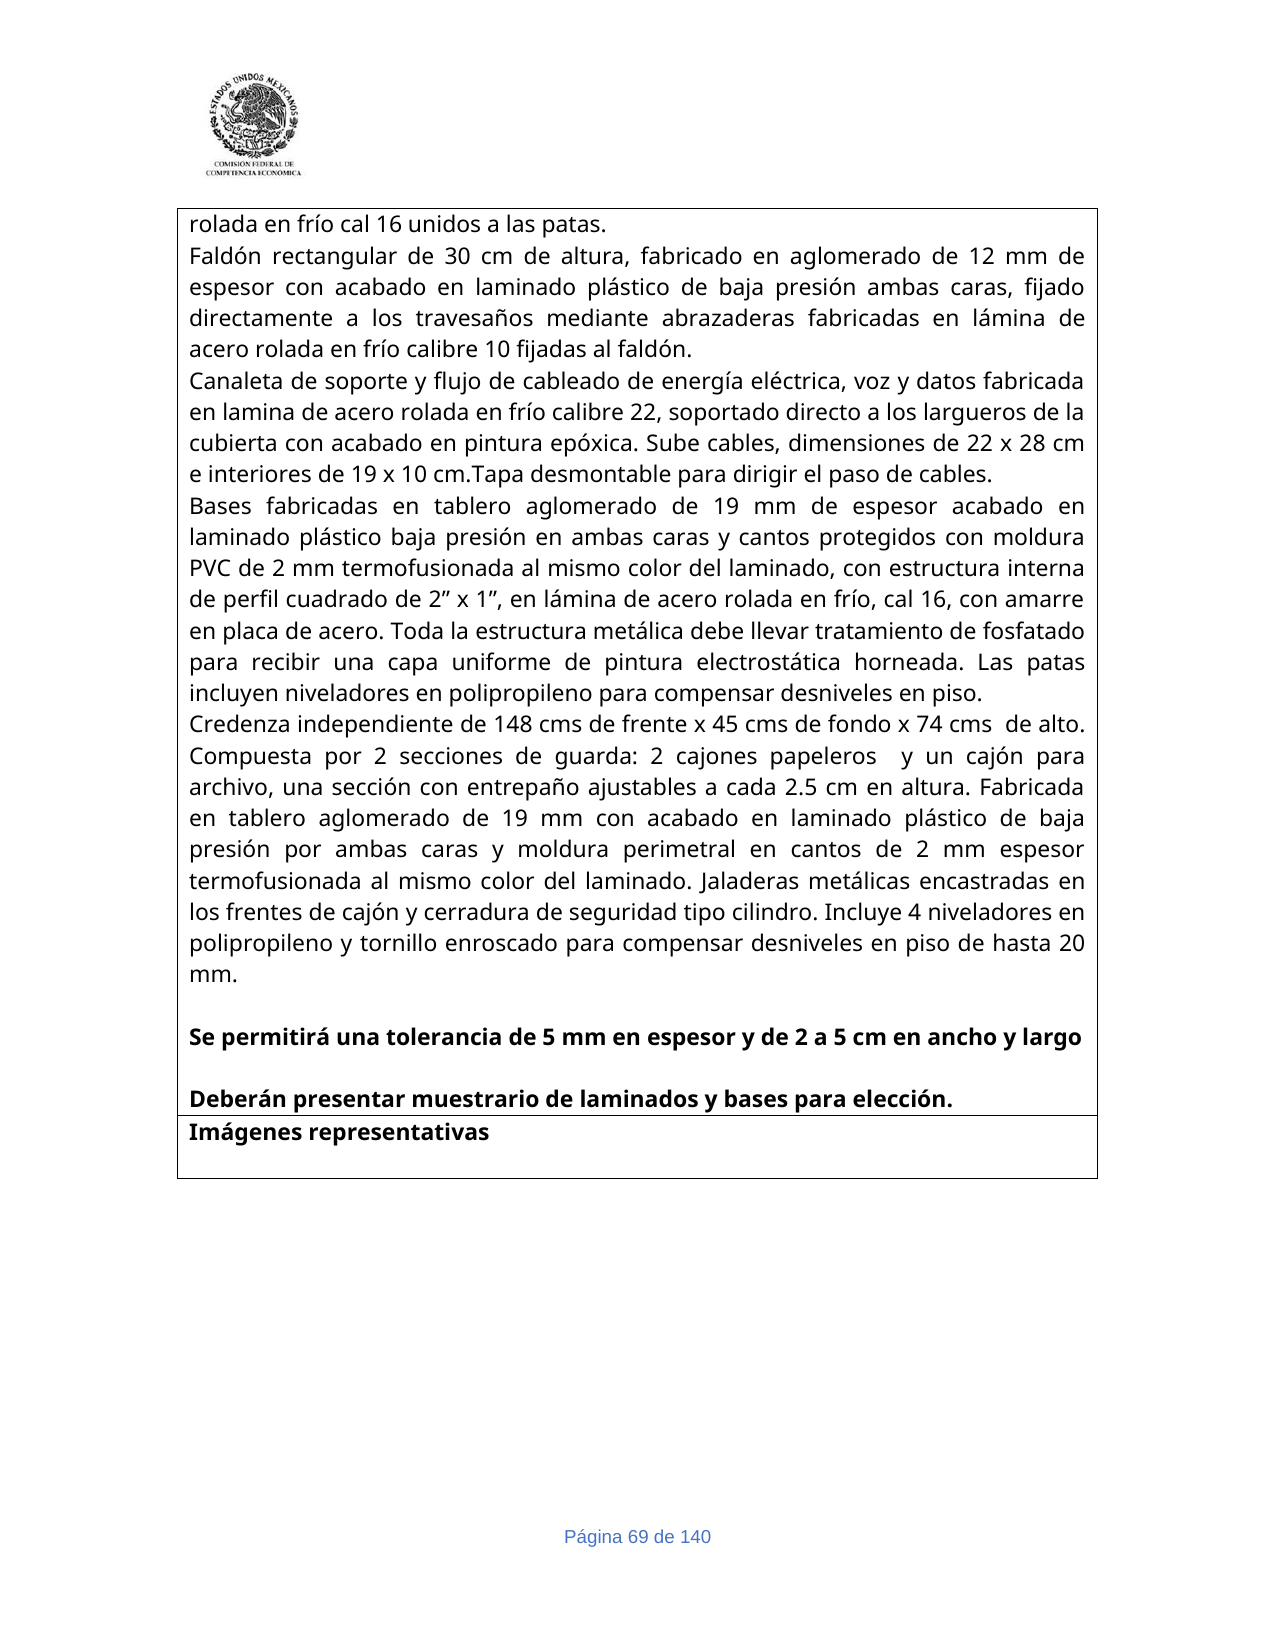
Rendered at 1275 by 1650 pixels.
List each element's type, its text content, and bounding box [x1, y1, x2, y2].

table_cell Imágenes representativas [178, 1116, 1097, 1178]
picture [188, 73, 322, 179]
